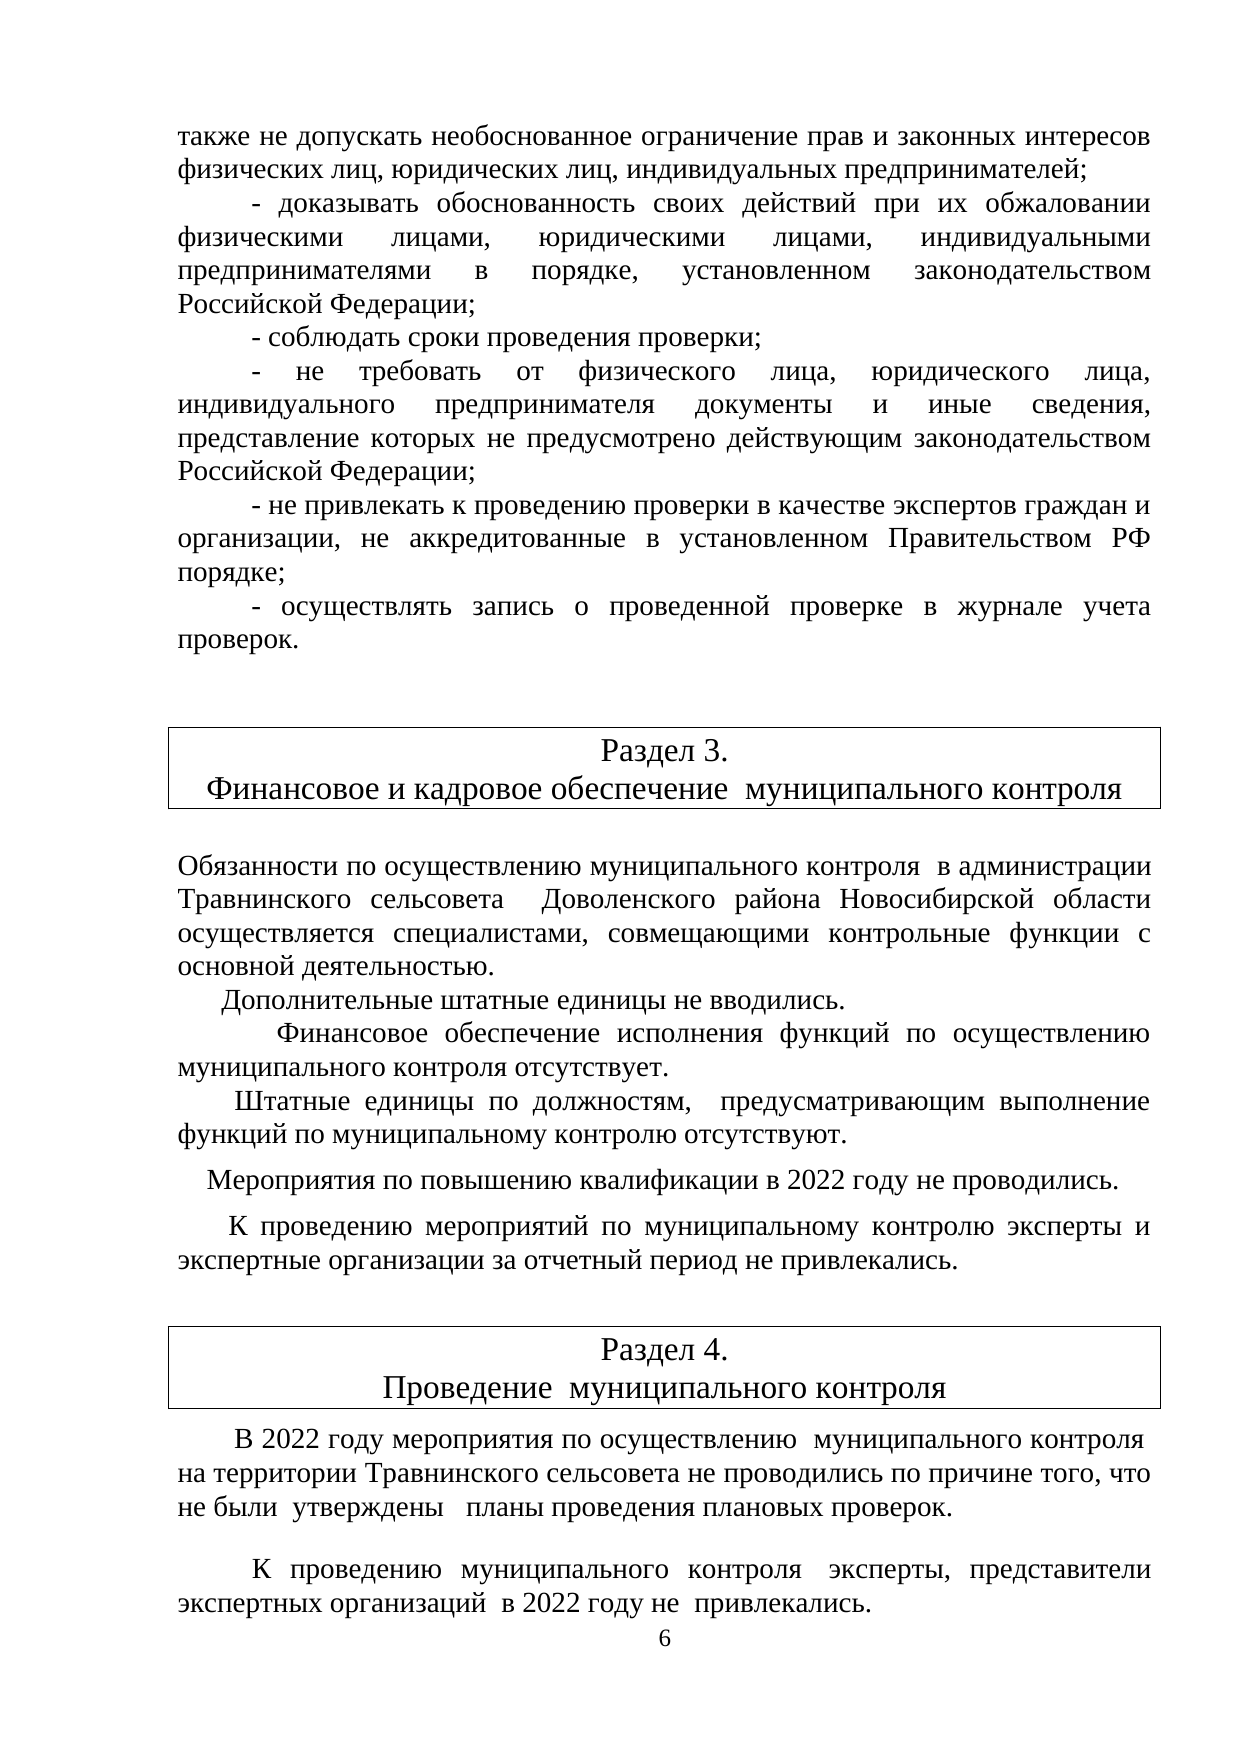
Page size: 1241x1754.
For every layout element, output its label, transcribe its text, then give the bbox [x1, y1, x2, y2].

text - доказывать обоснованность своих действий при их обжаловании физическими лицами, юридическими лицами, индивидуальными предпринимателями в порядке, установленном законодательством Российской Федерации; [177, 185, 1152, 319]
text К проведению муниципального контроля эксперты, представители экспертных организаций в 2022 году не привлекались. [177, 1551, 1152, 1618]
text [177, 118, 1152, 185]
text Штатные единицы по должностям, предусматривающим выполнение функций по муниципальному контролю отсутствуют. [177, 1083, 1152, 1150]
text Раздел 3. [169, 728, 1160, 765]
text В 2022 году мероприятия по осуществлению муниципального контроля на территории Травнинского сельсовета не проводились по причине того, что не были утверждены планы проведения плановых проверок. [177, 1422, 1152, 1522]
text - не требовать от физического лица, юридического лица, индивидуального предпринимателя документы и иные сведения, представление которых не предусмотрено действующим законодательством Российской Федерации; [177, 353, 1152, 487]
text Дополнительные штатные единицы не вводились. [177, 982, 1152, 1016]
text - не привлекать к проведению проверки в качестве экспертов граждан и организации, не аккредитованные в установленном Правительством РФ порядке; [177, 487, 1152, 588]
text Раздел 4. [169, 1327, 1160, 1364]
text К проведению мероприятий по муниципальному контролю эксперты и экспертные организации за отчетный период не привлекались. [177, 1208, 1152, 1275]
text Мероприятия по повышению квалификации в 2022 году не проводились. [177, 1162, 1152, 1196]
text Проведение муниципального контроля [169, 1364, 1160, 1408]
text Финансовое и кадровое обеспечение муниципального контроля [169, 765, 1160, 808]
text - соблюдать сроки проведения проверки; [177, 319, 1152, 353]
text Обязанности по осуществлению муниципального контроля в администрации Травнинского сельсовета Доволенского района Новосибирской области осуществляется специалистами, совмещающими контрольные функции с основной деятельностью. [177, 848, 1152, 982]
text Финансовое обеспечение исполнения функций по осуществлению муниципального контроля отсутствует. [177, 1016, 1152, 1083]
text - осуществлять запись о проведенной проверке в журнале учета проверок. [177, 588, 1152, 655]
